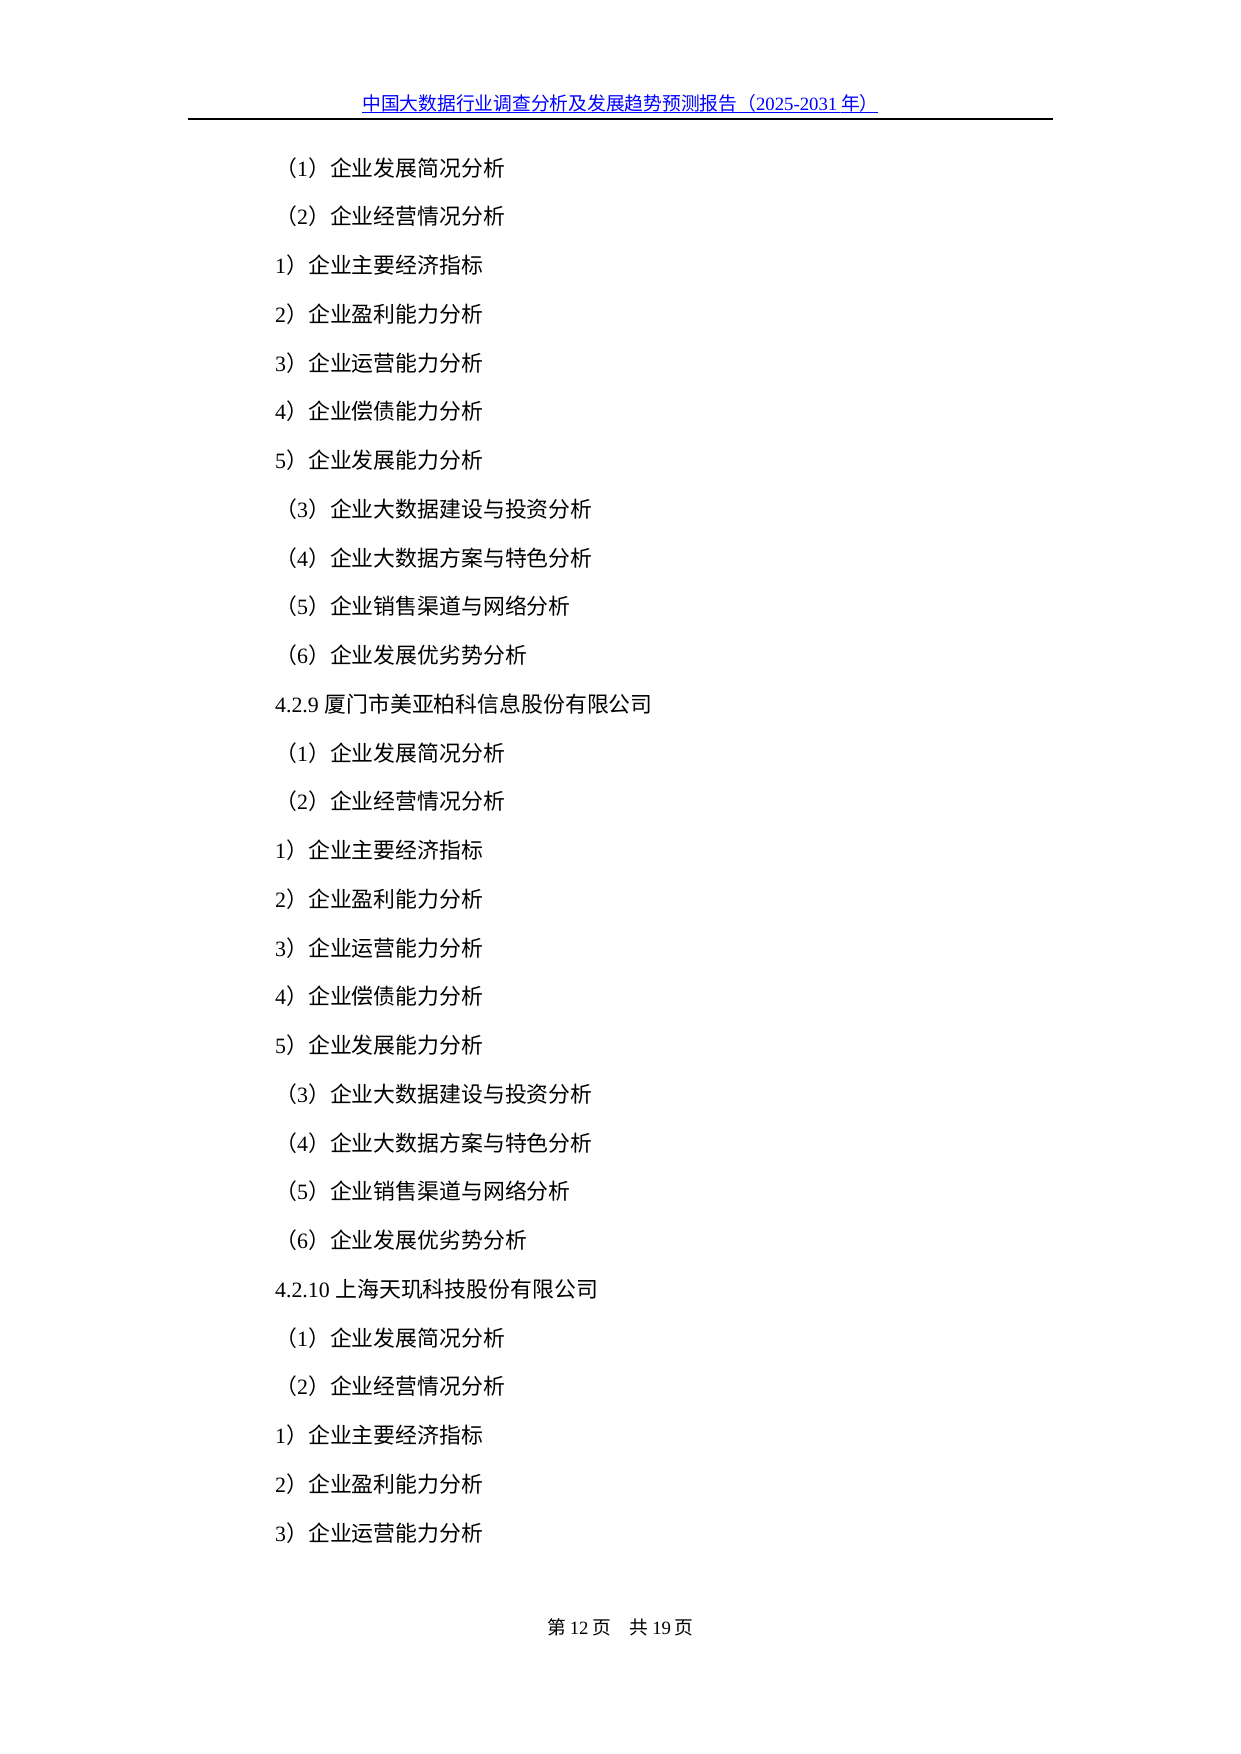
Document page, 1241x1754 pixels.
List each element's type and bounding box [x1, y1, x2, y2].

text [187, 150, 1053, 1548]
